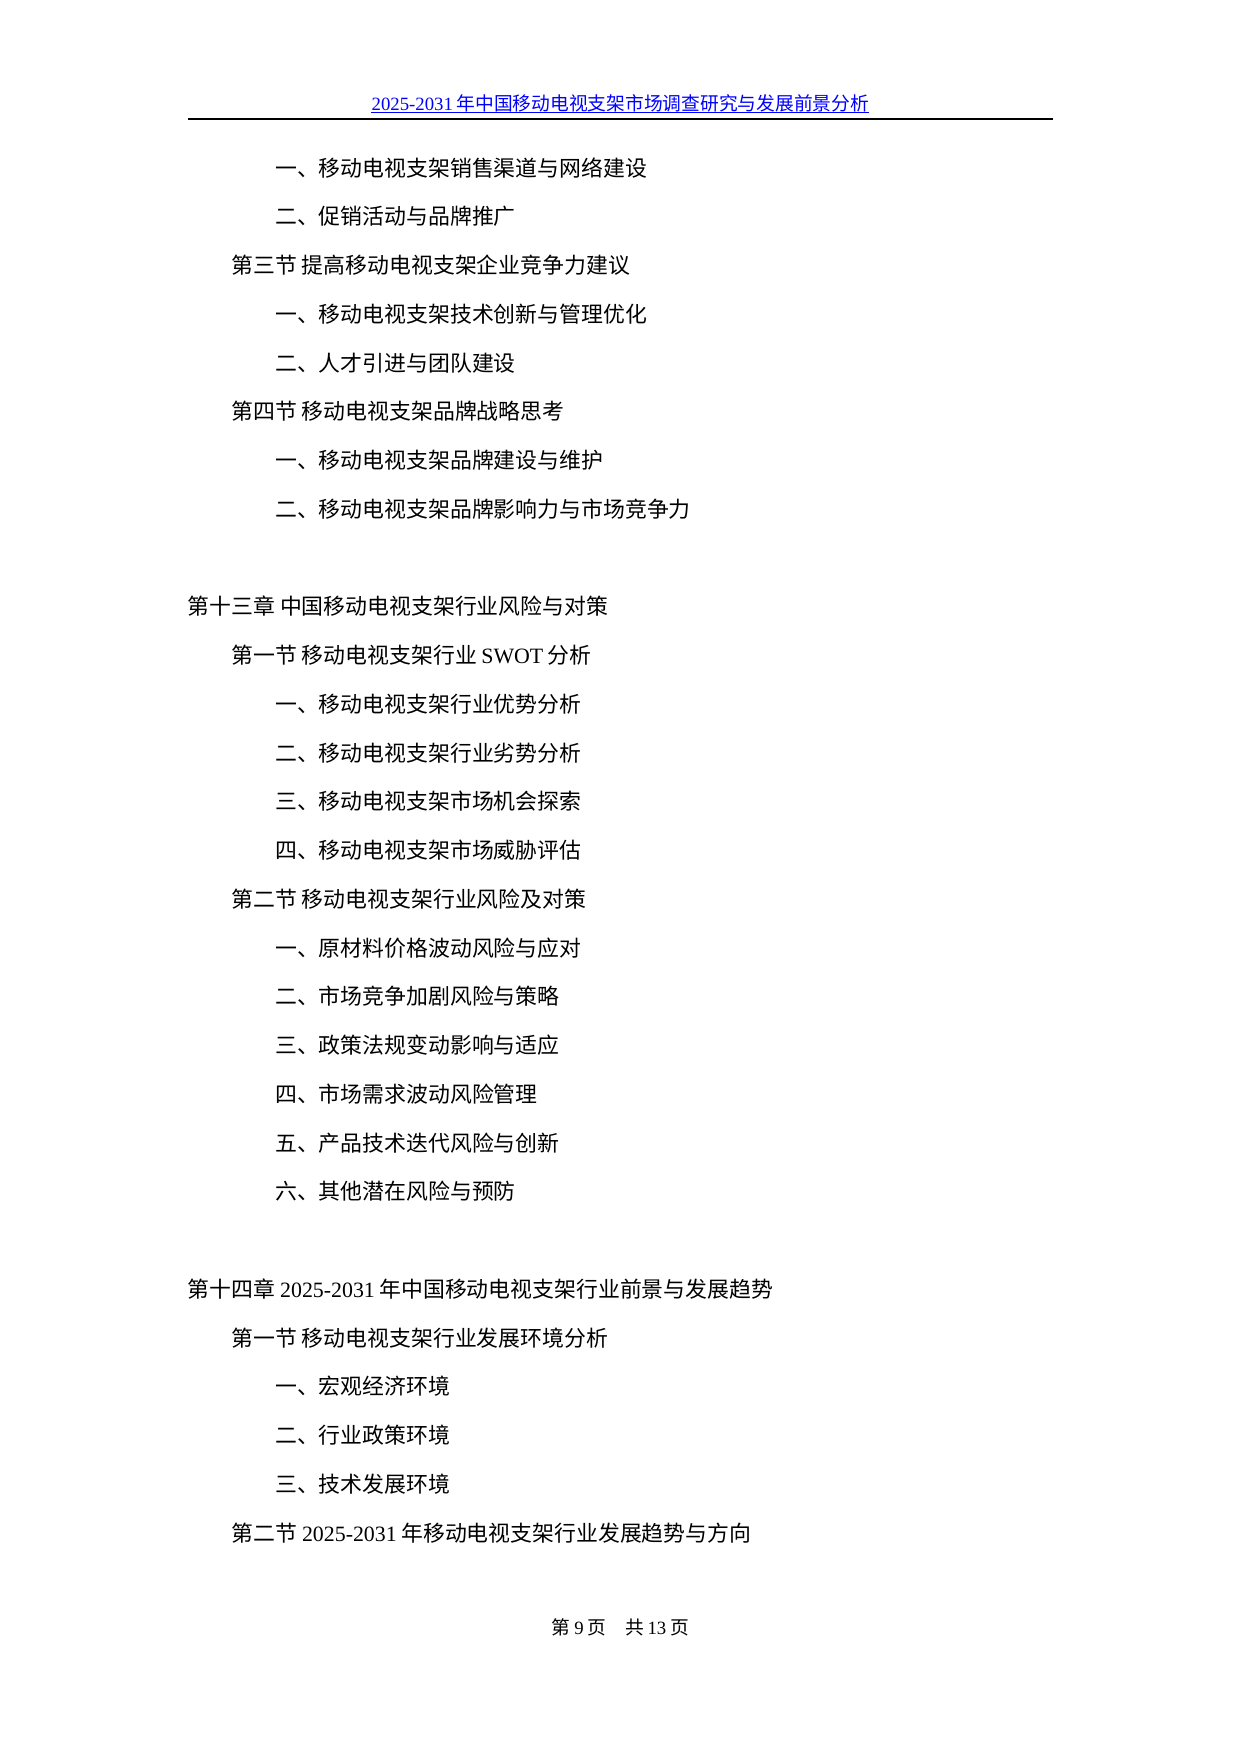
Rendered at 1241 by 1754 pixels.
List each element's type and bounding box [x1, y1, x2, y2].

text [187, 150, 1053, 1548]
